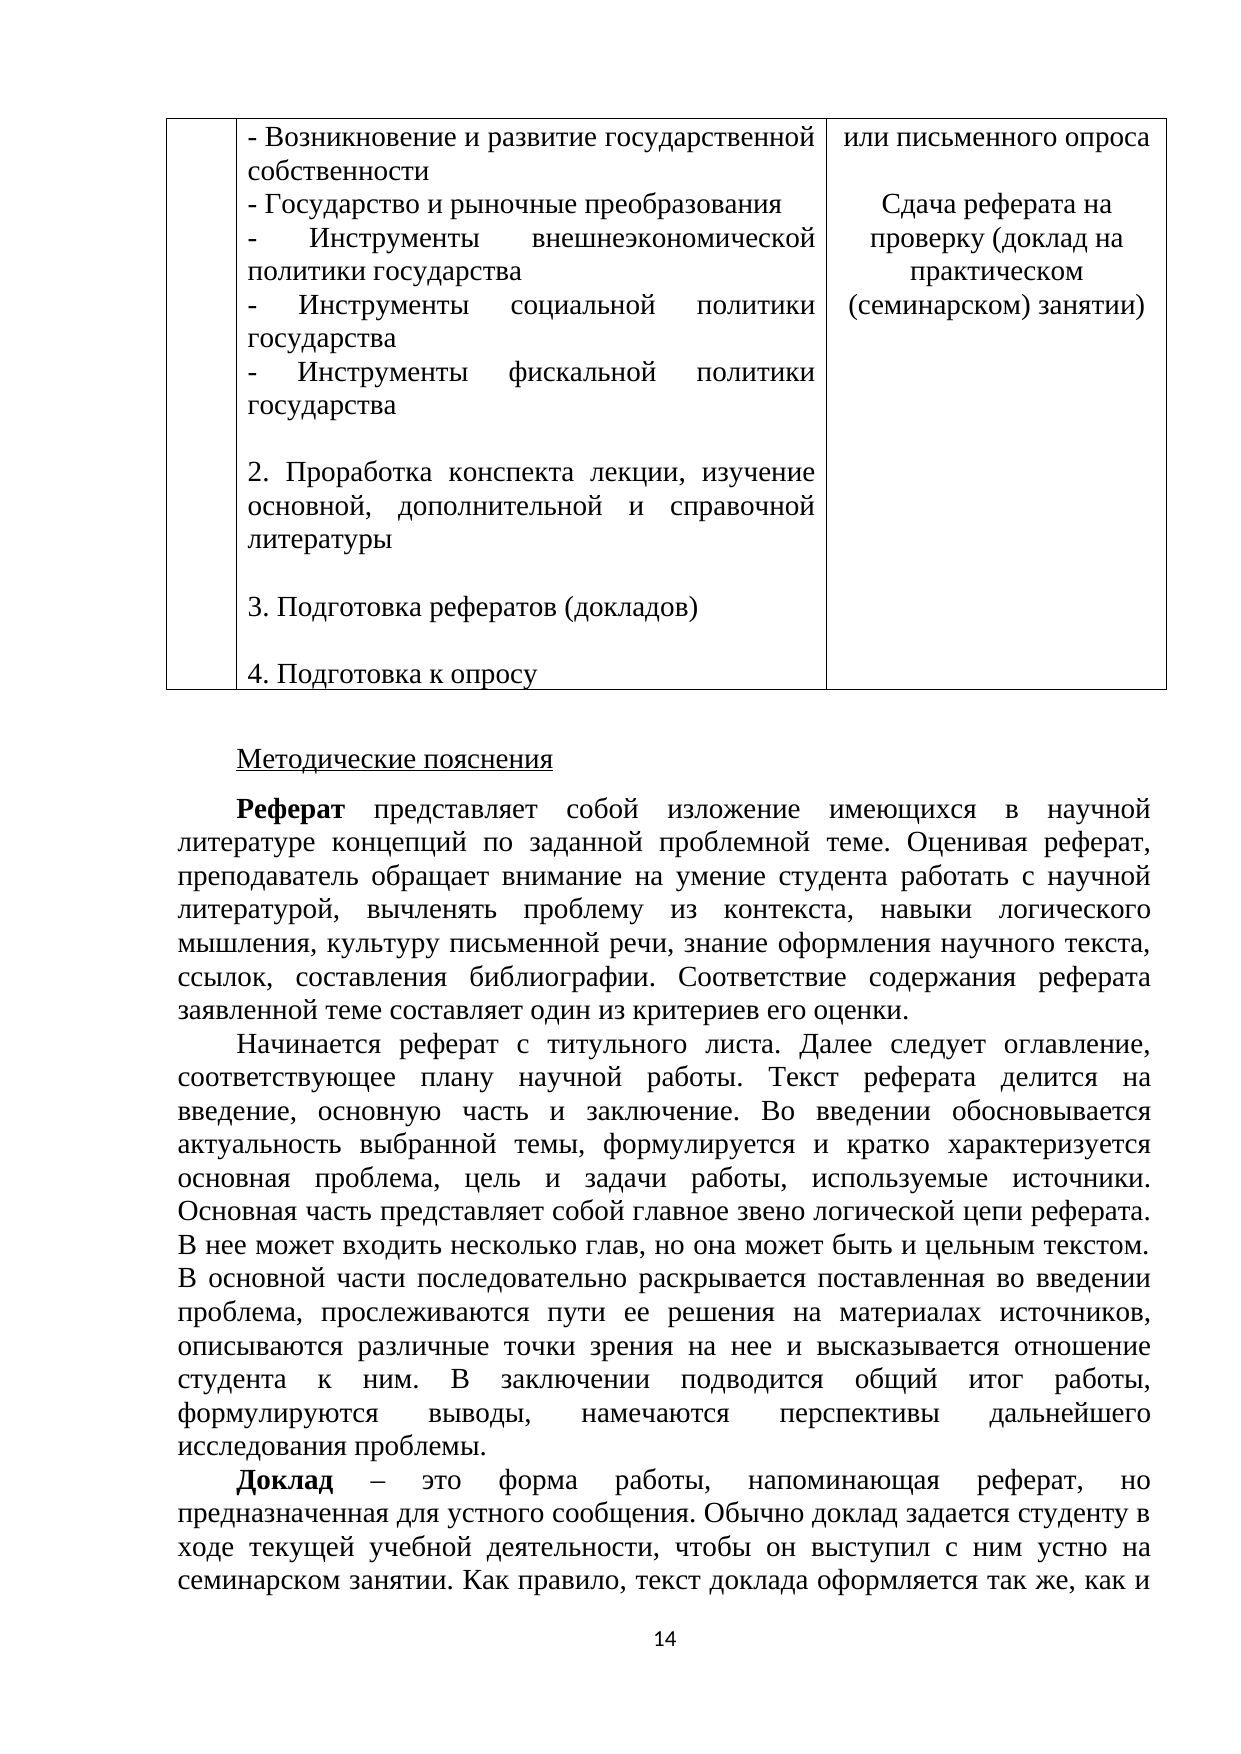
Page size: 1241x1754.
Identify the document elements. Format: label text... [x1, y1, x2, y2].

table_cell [827, 119, 1166, 689]
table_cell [237, 119, 826, 689]
text Реферат представляет собой изложение имеющихся в научной литературе концепций по заданной проблемной теме. Оценивая реферат, преподаватель обращает внимание на умение студента работать с научной литературой, вычленять проблему из контекста, навыки логического мышления, культуру письменной речи, знание оформления научного текста, ссылок, составления библиографии. Соответствие содержания реферата заявленной теме составляет один из критериев его оценки. [177, 791, 1152, 1026]
text Методические пояснения [177, 741, 1152, 774]
table_cell [167, 119, 236, 689]
text Начинается реферат с титульного листа. Далее следует оглавление, соответствующее плану научной работы. Текст реферата делится на введение, основную часть и заключение. Во введении обосновывается актуальность выбранной темы, формулируется и кратко характеризуется основная проблема, цель и задачи работы, используемые источники. Основная часть представляет собой главное звено логической цепи реферата. В нее может входить несколько глав, но она может быть и цельным текстом. В основной части последовательно раскрывается поставленная во введении проблема, прослеживаются пути ее решения на материалах источников, описываются различные точки зрения на нее и высказывается отношение студента к ним. В заключении подводится общий итог работы, формулируются выводы, намечаются перспективы дальнейшего исследования проблемы. [177, 1026, 1152, 1462]
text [177, 1462, 1152, 1596]
